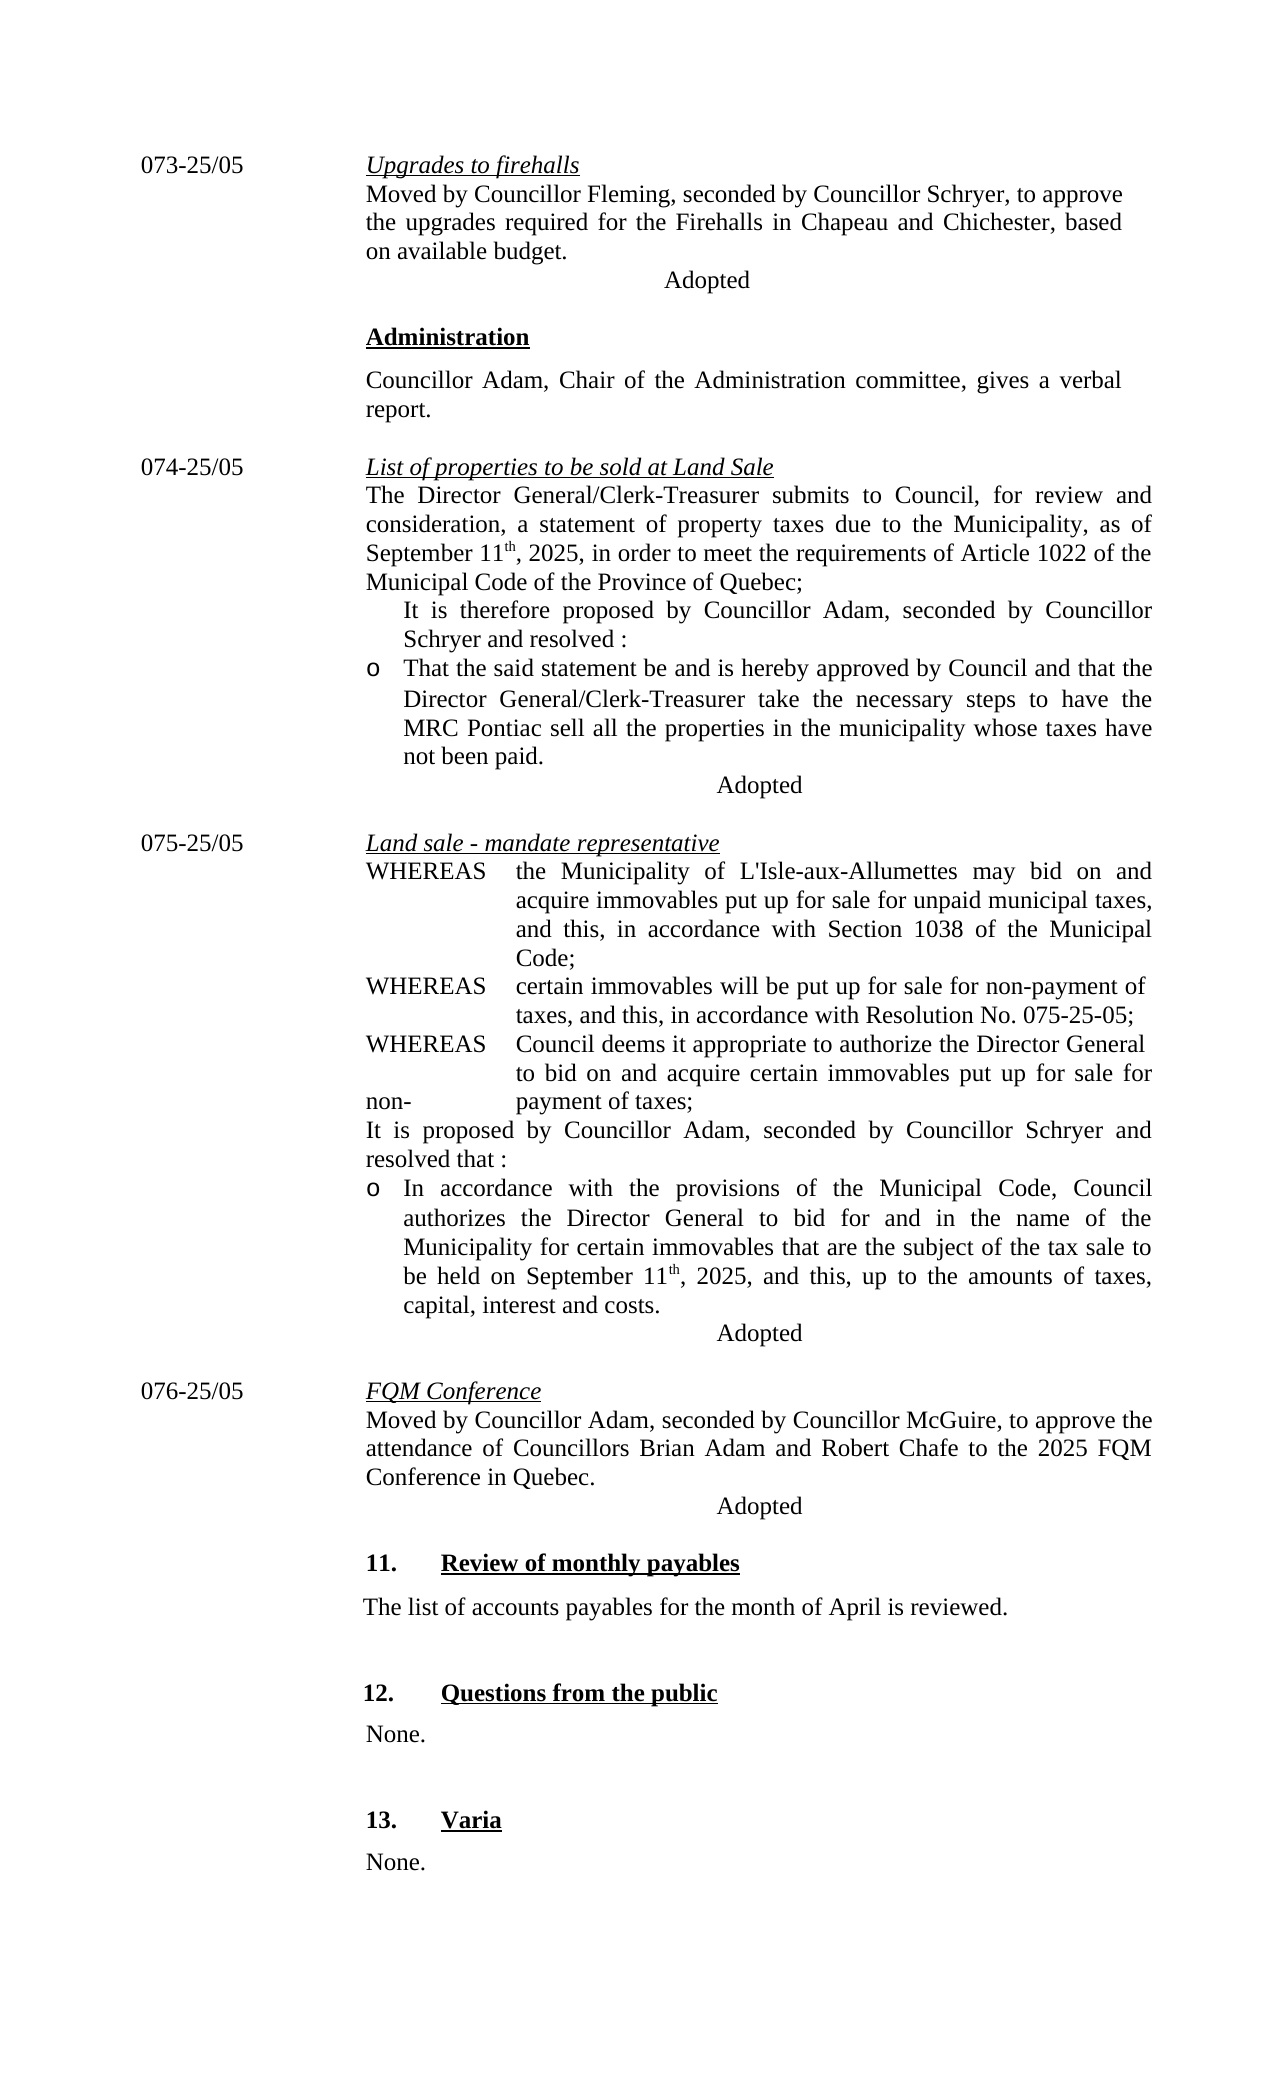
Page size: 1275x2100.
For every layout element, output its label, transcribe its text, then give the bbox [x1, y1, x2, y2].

text 074-25/05 List of properties to be sold at Land Sale [141, 452, 1153, 481]
text Adopted [366, 1491, 1153, 1520]
text 075-25/05 Land sale - mandate representative [141, 828, 1153, 856]
text Moved by Councillor Fleming, seconded by Councillor Schryer, to approve the upgrades required for the Firehalls in Chapeau and Chichester, based on available budget. [366, 179, 1123, 265]
list In accordance with the provisions of the Municipal Code, Council authorizes the Director General to bid for and in the name of the Municipality for certain immovables that are the subject of the tax sale to be held on September 11th, 2025, and this, up to the amounts of taxes, capital, interest and costs. [366, 1173, 1153, 1318]
text 073-25/05 Upgrades to firehalls [141, 150, 1123, 179]
text Adopted [141, 265, 1123, 294]
text It is proposed by Councillor Adam, seconded by Councillor Schryer and resolved that : [366, 1115, 1153, 1173]
text Administration [141, 322, 1123, 351]
text It is therefore proposed by Councillor Adam, seconded by Councillor Schryer and resolved : [403, 596, 1153, 653]
text 11. Review of monthly payables [366, 1548, 1123, 1577]
text WHEREAS the Municipality of L'Isle-aux-Allumettes may bid on and acquire immovables put up for sale for unpaid municipal taxes, and this, in accordance with Section 1038 of the Municipal Code; [366, 856, 1153, 971]
text The Director General/Clerk-Treasurer submits to Council, for review and consideration, a statement of property taxes due to the Municipality, as of September 11th, 2025, in order to meet the requirements of Article 1022 of the Municipal Code of the Province of Quebec; [366, 481, 1153, 596]
text Moved by Councillor Adam, seconded by Councillor McGuire, to approve the attendance of Councillors Brian Adam and Robert Chafe to the 2025 FQM Conference in Quebec. [366, 1405, 1153, 1491]
text WHEREAS certain immovables will be put up for sale for non-payment of taxes, and this, in accordance with Resolution No. 075-25-05; [366, 971, 1153, 1029]
text None. [141, 1719, 1123, 1748]
text 076-25/05 FQM Conference [141, 1376, 1153, 1405]
text Adopted [366, 1318, 1153, 1347]
text 12. Questions from the public [363, 1678, 1123, 1707]
text WHEREAS Council deems it appropriate to authorize the Director General to bid on and acquire certain immovables put up for sale for non- payment of taxes; [366, 1029, 1153, 1115]
text None. [141, 1847, 1123, 1875]
text Councillor Adam, Chair of the Administration committee, gives a verbal report. [366, 366, 1123, 423]
list That the said statement be and is hereby approved by Council and that the Director General/Clerk-Treasurer take the necessary steps to have the MRC Pontiac sell all the properties in the municipality whose taxes have not been paid. [366, 653, 1153, 770]
text 13. Varia [141, 1805, 1123, 1834]
text The list of accounts payables for the month of April is reviewed. [363, 1592, 1123, 1620]
text Adopted [366, 770, 1153, 799]
